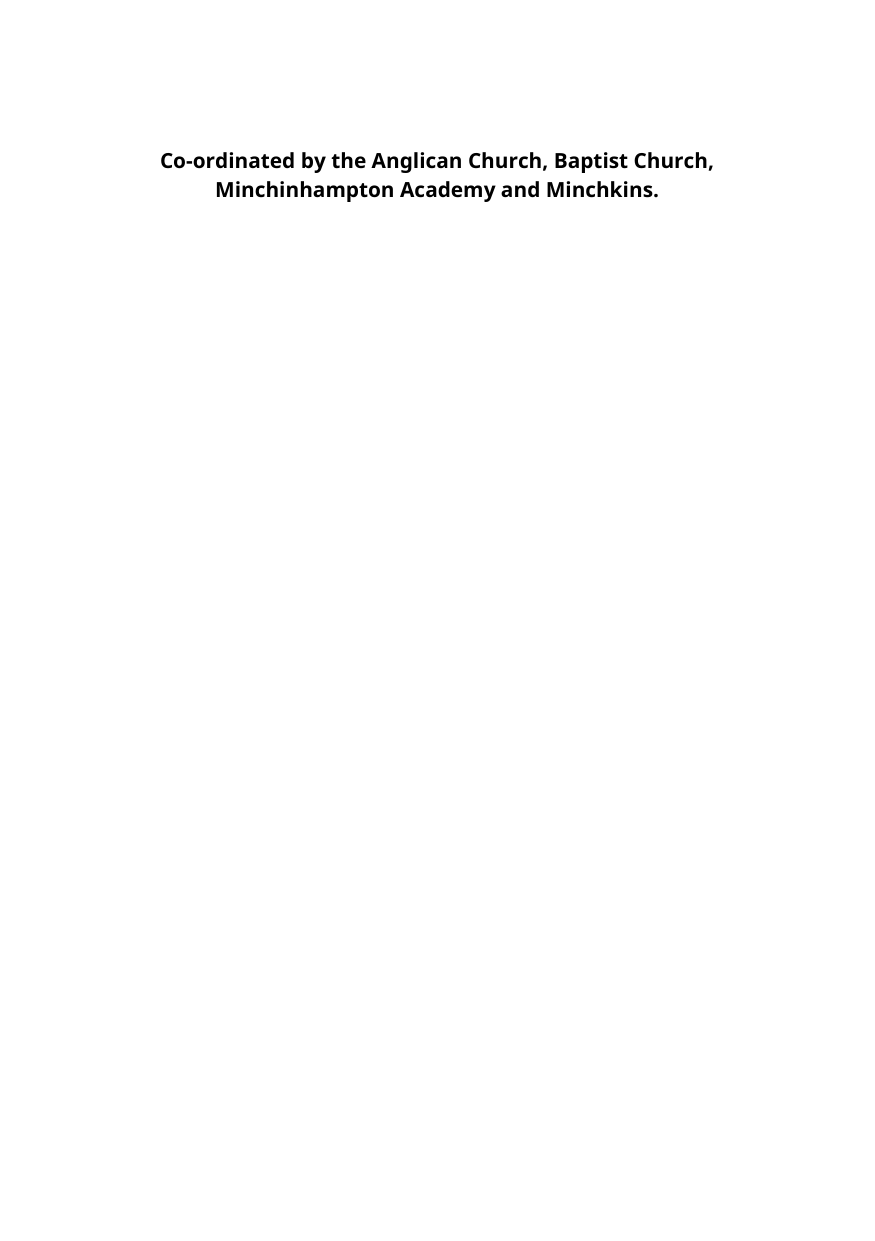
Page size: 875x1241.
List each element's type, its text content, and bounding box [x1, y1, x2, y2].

text Co-ordinated by the Anglican Church, Baptist Church, Minchinhampton Academy and Minchkins. [118, 147, 756, 203]
